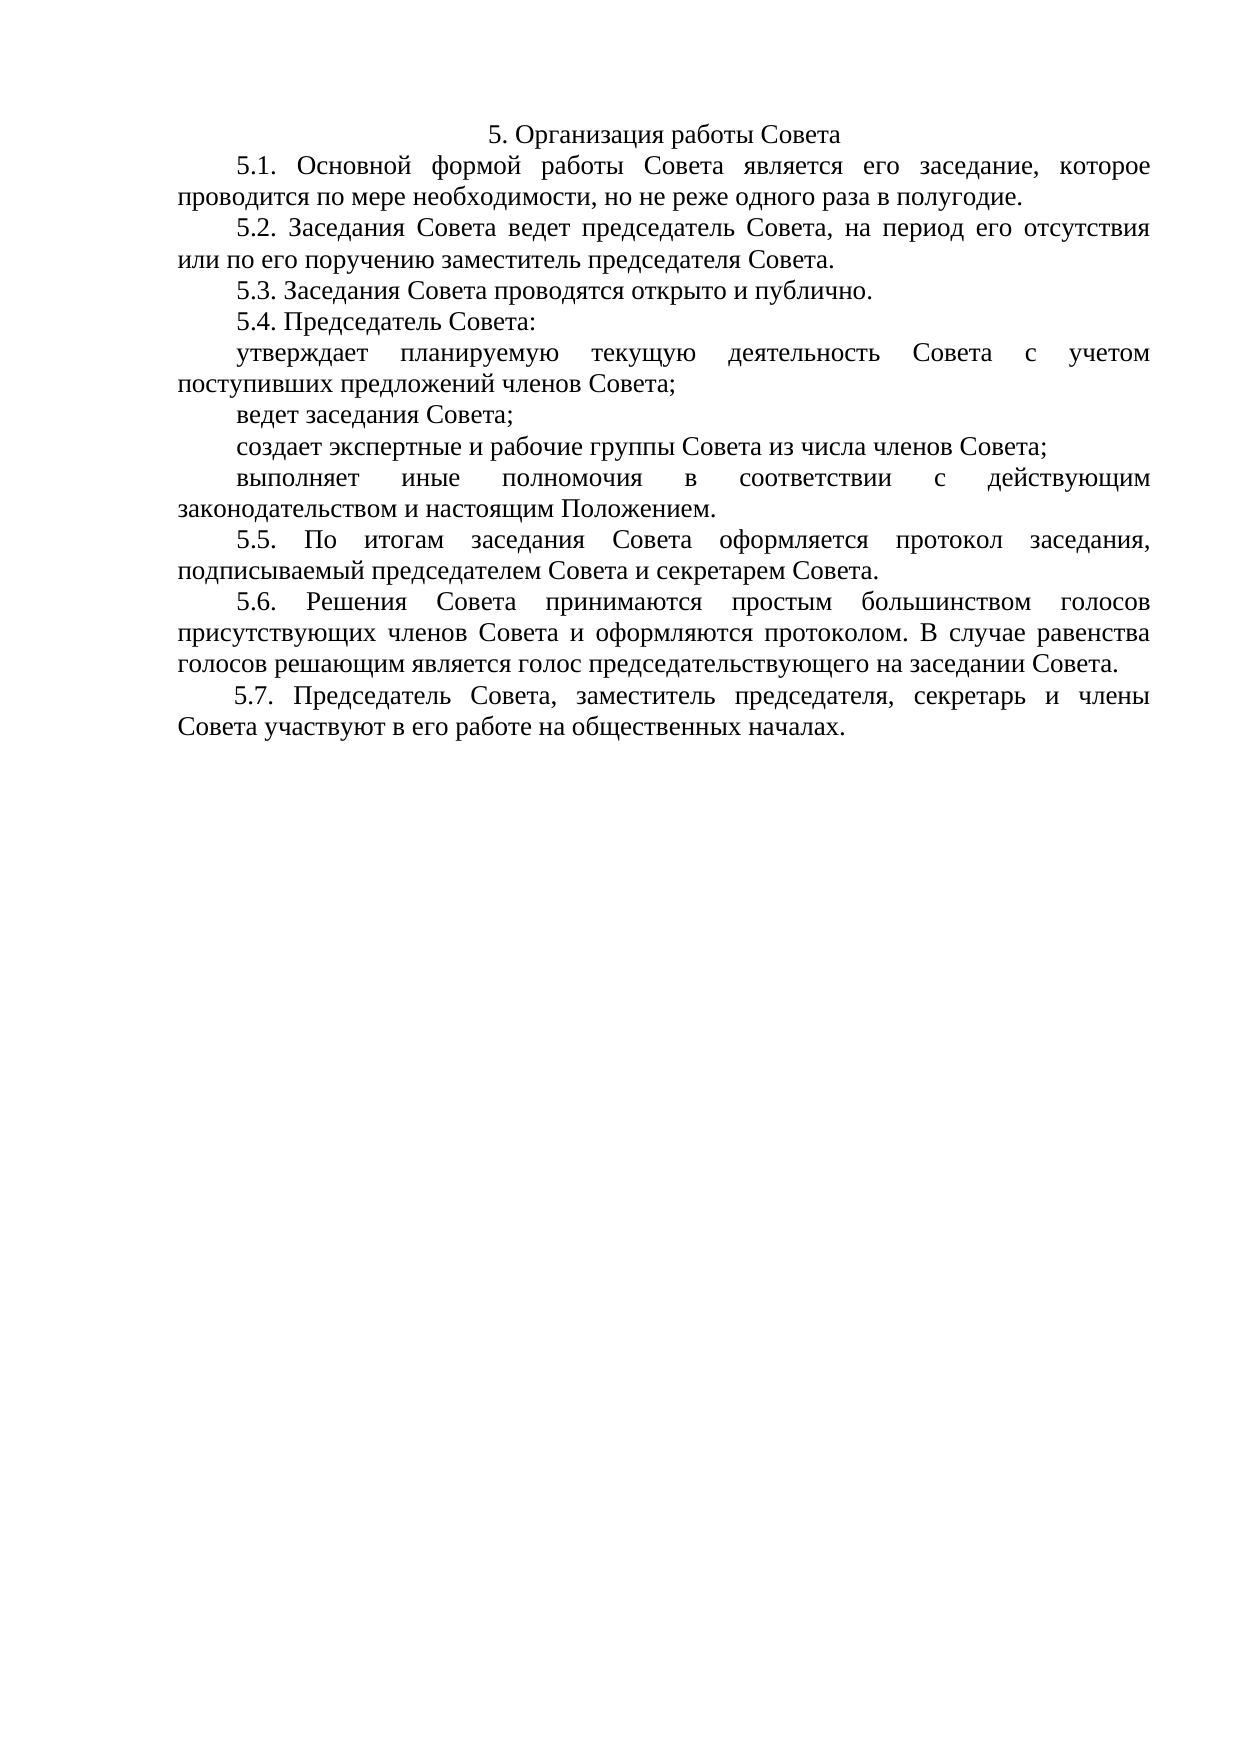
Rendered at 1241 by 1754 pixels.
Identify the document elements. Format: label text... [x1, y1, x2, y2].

text 5.3. Заседания Совета проводятся открыто и публично. [177, 274, 1152, 305]
text 5.5. По итогам заседания Совета оформляется протокол заседания, подписываемый председателем Совета и секретарем Совета. [177, 523, 1152, 585]
text выполняет иные полномочия в соответствии с действующим законодательством и настоящим Положением. [177, 461, 1152, 523]
text 5.4. Председатель Совета: [177, 305, 1152, 336]
text ведет заседания Совета; [177, 398, 1152, 429]
text 5.7. Председатель Совета, заместитель председателя, секретарь и члены Совета участвуют в его работе на общественных началах. [177, 679, 1152, 741]
text 5.1. Основной формой работы Совета является его заседание, которое проводится по мере необходимости, но не реже одного раза в полугодие. [177, 149, 1152, 212]
text 5.6. Решения Совета принимаются простым большинством голосов присутствующих членов Совета и оформляются протоколом. В случае равенства голосов решающим является голос председательствующего на заседании Совета. [177, 585, 1152, 679]
text утверждает планируемую текущую деятельность Совета с учетом поступивших предложений членов Совета; [177, 336, 1152, 398]
text создает экспертные и рабочие группы Совета из числа членов Совета; [177, 429, 1152, 461]
text 5. Организация работы Совета [177, 118, 1152, 149]
text 5.2. Заседания Совета ведет председатель Совета, на период его отсутствия или по его поручению заместитель председателя Совета. [177, 212, 1152, 274]
